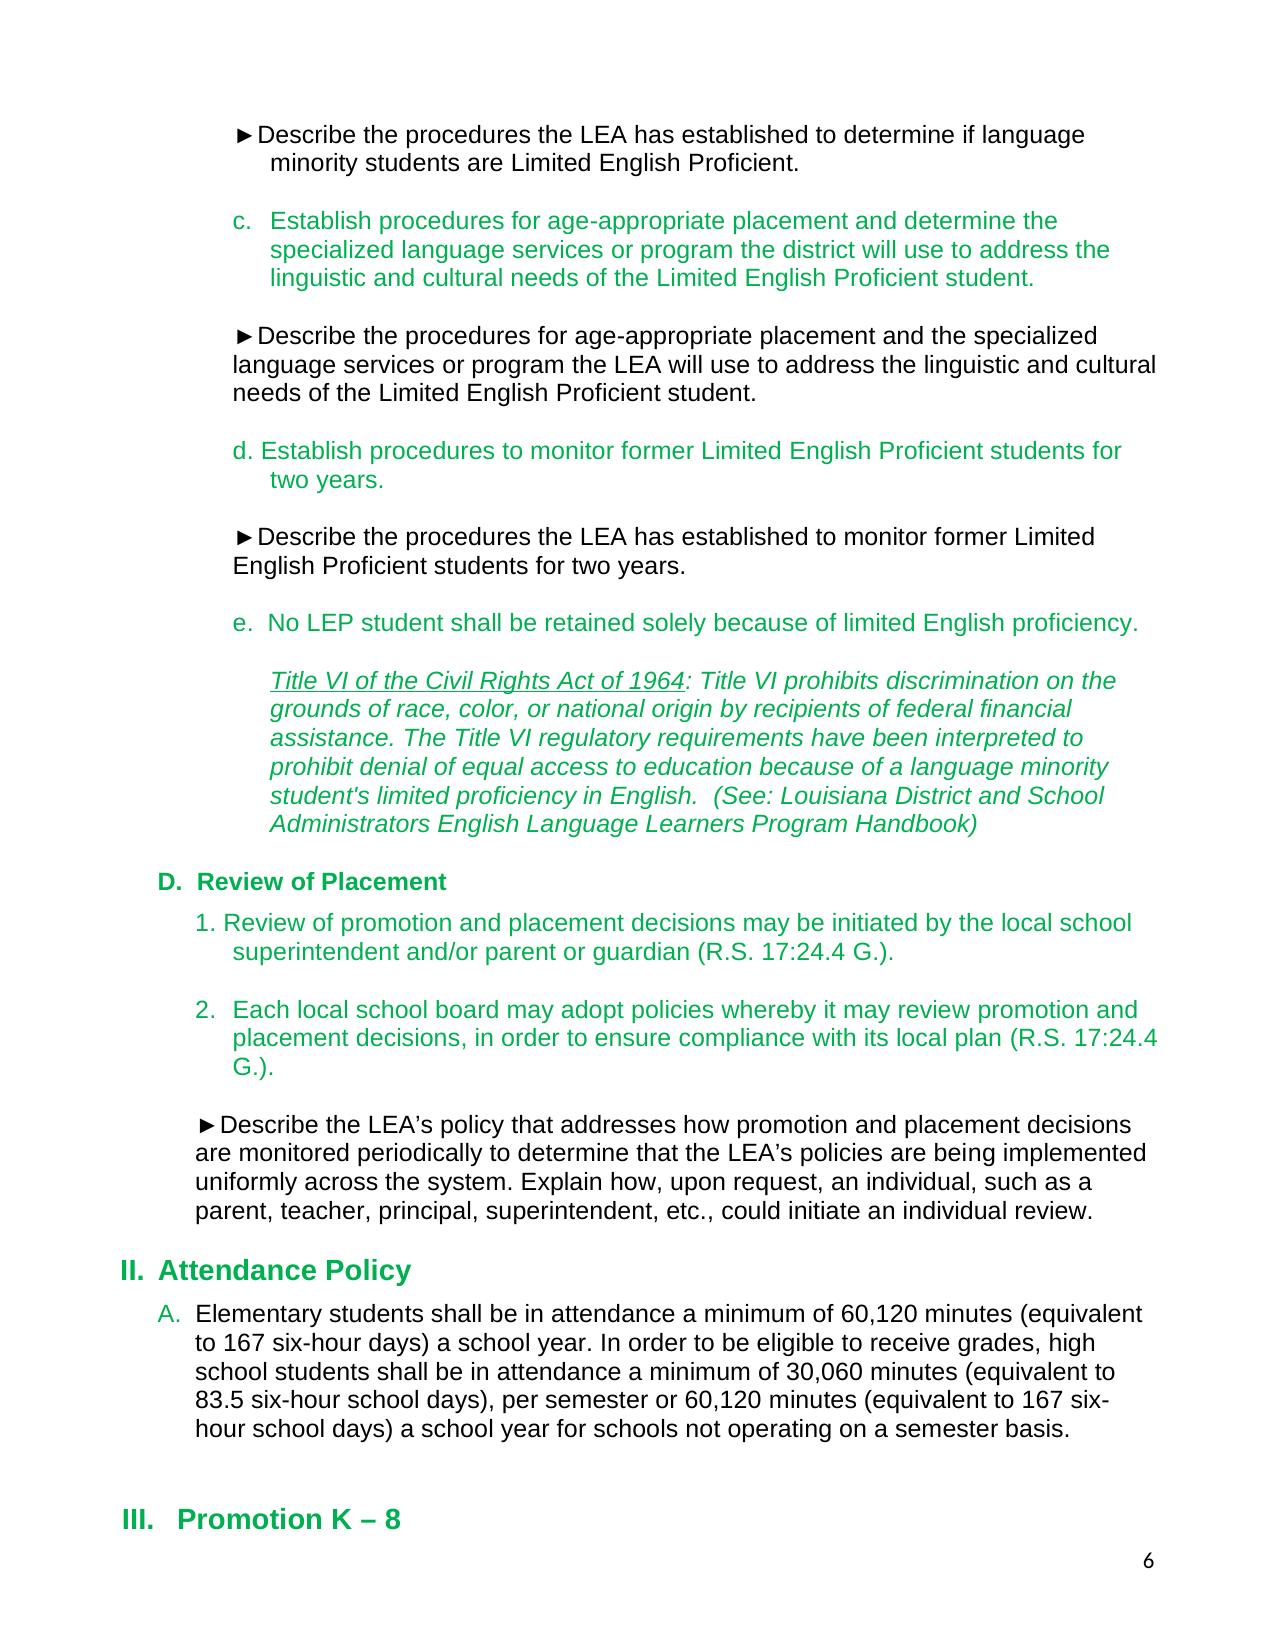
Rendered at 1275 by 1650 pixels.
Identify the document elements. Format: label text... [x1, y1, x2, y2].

text 83.5 six-hour school days), per semester or 60,120 minutes (equivalent to 167 six- hour school days) a school year for schools not operating on a semester basis. [195, 1386, 1112, 1443]
text ►Describe the procedures the LEA has established to determine if language [232, 119, 1169, 148]
text G.). [232, 1052, 1169, 1081]
text minority students are Limited English Proficient. [270, 148, 1169, 177]
text c. Establish procedures for age-appropriate placement and determine the specialized language services or program the district will use to address the linguistic and cultural needs of the Limited English Proficient student. [232, 206, 1112, 292]
text 1. Review of promotion and placement decisions may be initiated by the local school superintendent and/or parent or guardian (R.S. 17:24.4 G.). [195, 908, 1133, 966]
text English Proficient students for two years. [232, 551, 1169, 580]
text 2. Each local school board may adopt policies whereby it may review promotion and placement decisions, in order to ensure compliance with its local plan (R.S. 17:24.4 [195, 995, 1159, 1052]
text ►Describe the procedures for age-appropriate placement and the specialized language services or program the LEA will use to address the linguistic and cultural needs of the Limited English Proficient student. [232, 321, 1158, 407]
text d. Establish procedures to monitor former Limited English Proficient students for two years. [232, 436, 1123, 493]
text e. No LEP student shall be retained solely because of limited English proficiency. [232, 608, 1169, 637]
text ►Describe the procedures the LEA has established to monitor former Limited [232, 522, 1169, 551]
text III. Promotion K – 8 [116, 1502, 407, 1535]
text ►Describe the LEA’s policy that addresses how promotion and placement decisions are monitored periodically to determine that the LEA’s policies are being implemented uniformly across the system. Explain how, upon request, an individual, such as a parent, teacher, principal, superintendent, etc., could initiate an individual review. [195, 1109, 1148, 1224]
text A. Elementary students shall be in attendance a minimum of 60,120 minutes (equivalent to 167 six-hour days) a school year. In order to be eligible to receive grades, high school students shall be in attendance a minimum of 30,060 minutes (equivalent to [157, 1299, 1144, 1386]
text Title VI of the Civil Rights Act of 1964: Title VI prohibits discrimination on the grounds of race, color, or national origin by recipients of federal financial assistance. The Title VI regulatory requirements have been interpreted to prohibit denial of equal access to education because of a language minority student's limited proficiency in English. (See: Louisiana District and School Administrators English Language Learners Program Handbook) [270, 666, 1118, 838]
text D. Review of Placement [157, 867, 1169, 896]
text II. Attendance Policy [120, 1253, 1169, 1287]
